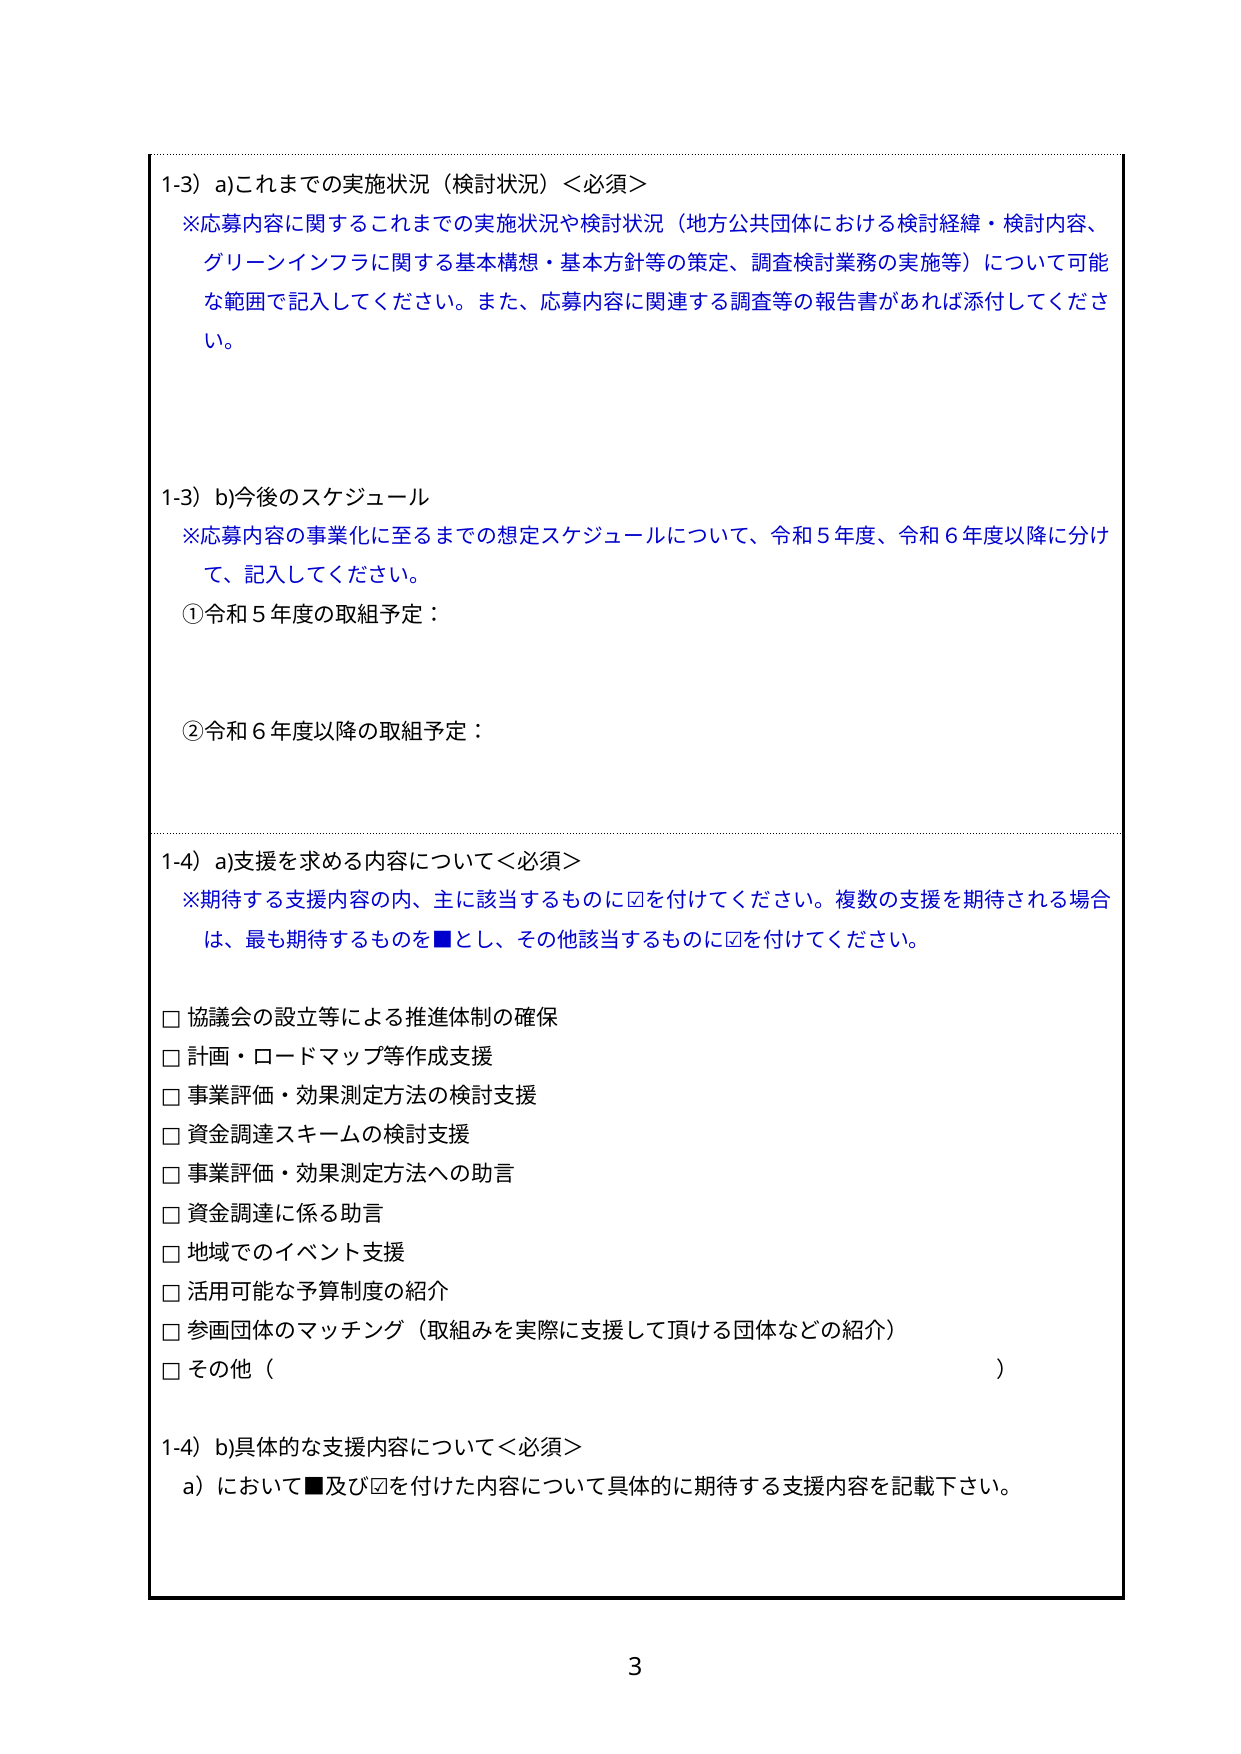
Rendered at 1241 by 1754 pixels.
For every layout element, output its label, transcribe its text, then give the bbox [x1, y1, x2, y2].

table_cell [151, 833, 1122, 1596]
table_cell 1-3）a)これまでの実施状況（検討状況）＜必須＞ ※応募内容に関するこれまでの実施状況や検討状況（地方公共団体における検討経緯・検討内容、グリーンインフラに関する基本構想・基本方針等の策定、調査検討業務の実施等）について可能な範囲で記入してください。また、応募内容に関連する調査等の報告書があれば添付してください。 1-3）b)今後のスケジュール ※応募内容の事業化に至るまでの想定スケジュールについて、令和５年度、令和６年度以降に分けて、記入してください。 ①令和５年度の取組予定： ②令和６年度以降の取組予定： [151, 154, 1122, 833]
